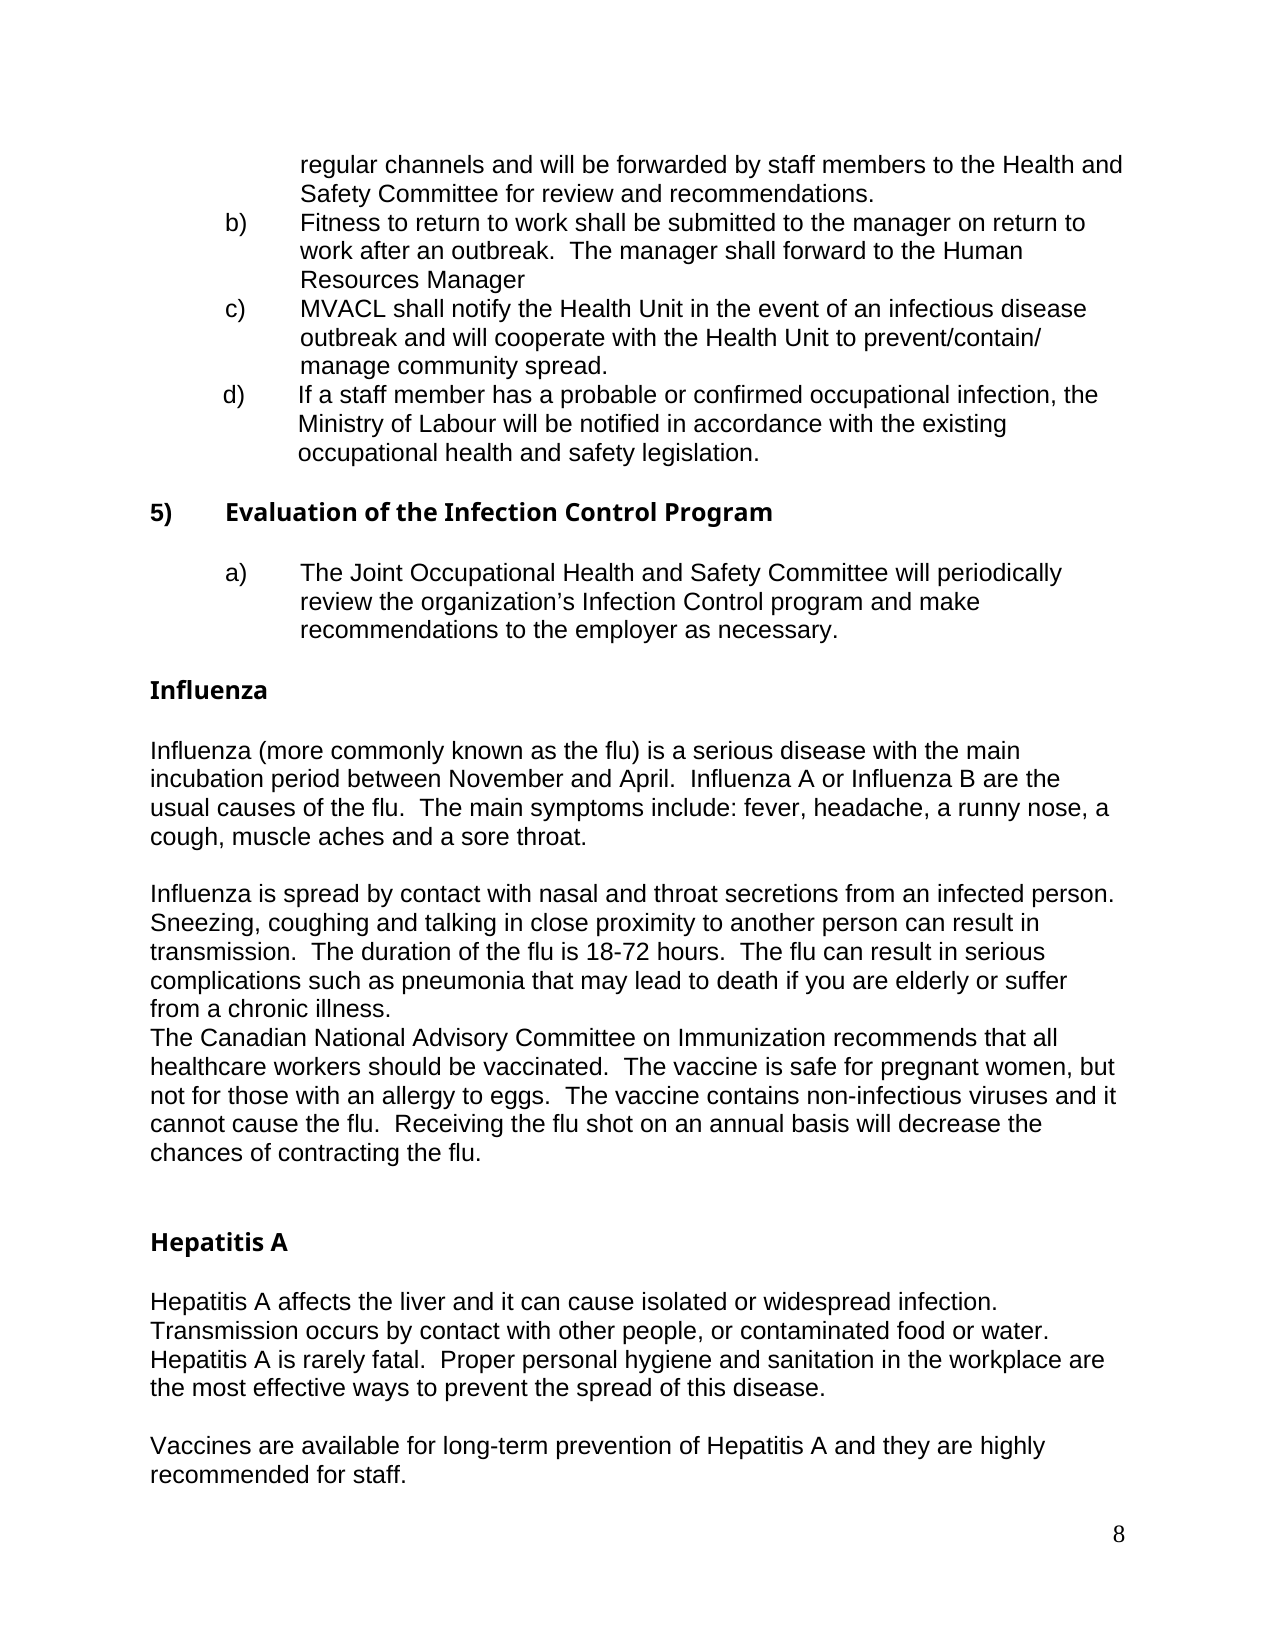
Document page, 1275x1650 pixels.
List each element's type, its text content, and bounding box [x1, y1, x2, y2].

text Influenza [150, 673, 1125, 707]
text a) The Joint Occupational Health and Safety Committee will periodically review the organization’s Infection Control program and make recommendations to the employer as necessary. [225, 558, 1125, 644]
text Influenza (more commonly known as the flu) is a serious disease with the main incubation period between November and April. Influenza A or Influenza B are the usual causes of the flu. The main symptoms include: fever, headache, a runny nose, a cough, muscle aches and a sore throat. [150, 736, 1125, 851]
text c) MVACL shall notify the Health Unit in the event of an infectious disease outbreak and will cooperate with the Health Unit to prevent/contain/ manage community spread. [225, 294, 1125, 380]
text Hepatitis A [150, 1224, 1125, 1258]
text Vaccines are available for long-term prevention of Hepatitis A and they are highly recommended for staff. [150, 1431, 1125, 1488]
text 5) Evaluation of the Infection Control Program [150, 495, 1125, 529]
text b) Fitness to return to work shall be submitted to the manager on return to work after an outbreak. The manager shall forward to the Human Resources Manager [225, 207, 1125, 294]
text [225, 150, 1125, 207]
text Hepatitis A affects the liver and it can cause isolated or widespread infection. Transmission occurs by contact with other people, or contaminated food or water. Hepatitis A is rarely fatal. Proper personal hygiene and sanitation in the workplace are the most effective ways to prevent the spread of this disease. [150, 1287, 1125, 1402]
text Influenza is spread by contact with nasal and throat secretions from an infected person. Sneezing, coughing and talking in close proximity to another person can result in transmission. The duration of the flu is 18-72 hours. The flu can result in serious complications such as pneumonia that may lead to death if you are elderly or suffer from a chronic illness. [150, 879, 1125, 1023]
text The Canadian National Advisory Committee on Immunization recommends that all healthcare workers should be vaccinated. The vaccine is safe for pregnant women, but not for those with an allergy to eggs. The vaccine contains non-infectious viruses and it cannot cause the flu. Receiving the flu shot on an annual basis will decrease the chances of contracting the flu. [150, 1023, 1125, 1167]
text d) If a staff member has a probable or confirmed occupational infection, the Ministry of Labour will be notified in accordance with the existing occupational health and safety legislation. [223, 380, 1125, 466]
